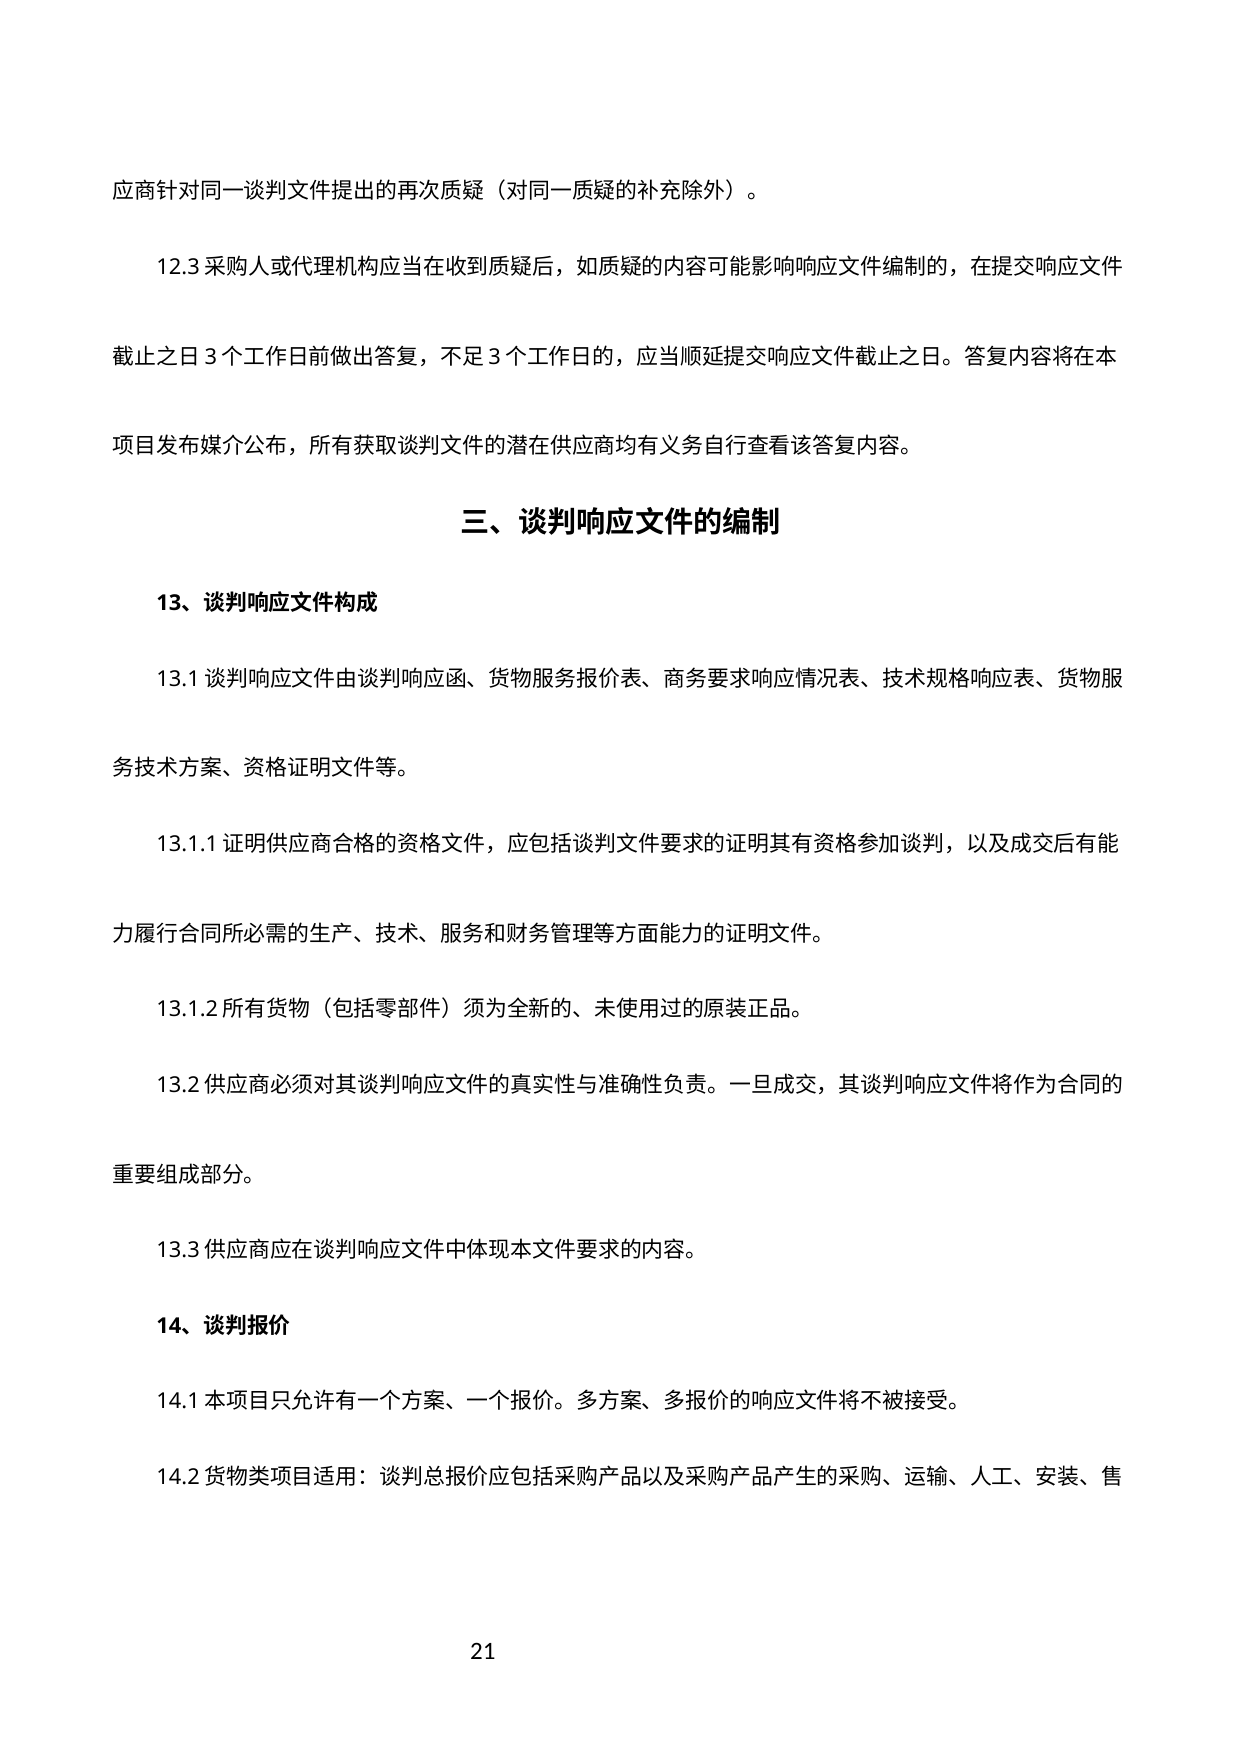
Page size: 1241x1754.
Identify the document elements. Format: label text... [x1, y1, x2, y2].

text 13.3供应商应在谈判响应文件中体现本文件要求的内容。 [112, 1218, 1128, 1278]
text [112, 1445, 1128, 1505]
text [112, 159, 1128, 219]
subtitle 三、谈判响应文件的编制 [112, 490, 1128, 550]
text 13.2供应商必须对其谈判响应文件的真实性与准确性负责。一旦成交，其谈判响应文件将作为合同的重要组成部分。 [112, 1053, 1128, 1202]
text 13.1.1证明供应商合格的资格文件，应包括谈判文件要求的证明其有资格参加谈判，以及成交后有能力履行合同所必需的生产、技术、服务和财务管理等方面能力的证明文件。 [112, 812, 1128, 961]
text 12.3采购人或代理机构应当在收到质疑后，如质疑的内容可能影响响应文件编制的，在提交响应文件截止之日3个工作日前做出答复，不足3个工作日的，应当顺延提交响应文件截止之日。答复内容将在本项目发布媒介公布，所有获取谈判文件的潜在供应商均有义务自行查看该答复内容。 [112, 235, 1128, 474]
text 14.1本项目只允许有一个方案、一个报价。多方案、多报价的响应文件将不被接受。 [112, 1369, 1128, 1429]
text 14、谈判报价 [112, 1294, 1128, 1354]
text 13.1.2所有货物（包括零部件）须为全新的、未使用过的原装正品。 [112, 977, 1128, 1037]
text 13、谈判响应文件构成 [112, 571, 1128, 631]
text 13.1谈判响应文件由谈判响应函、货物服务报价表、商务要求响应情况表、技术规格响应表、货物服务技术方案、资格证明文件等。 [112, 647, 1128, 796]
